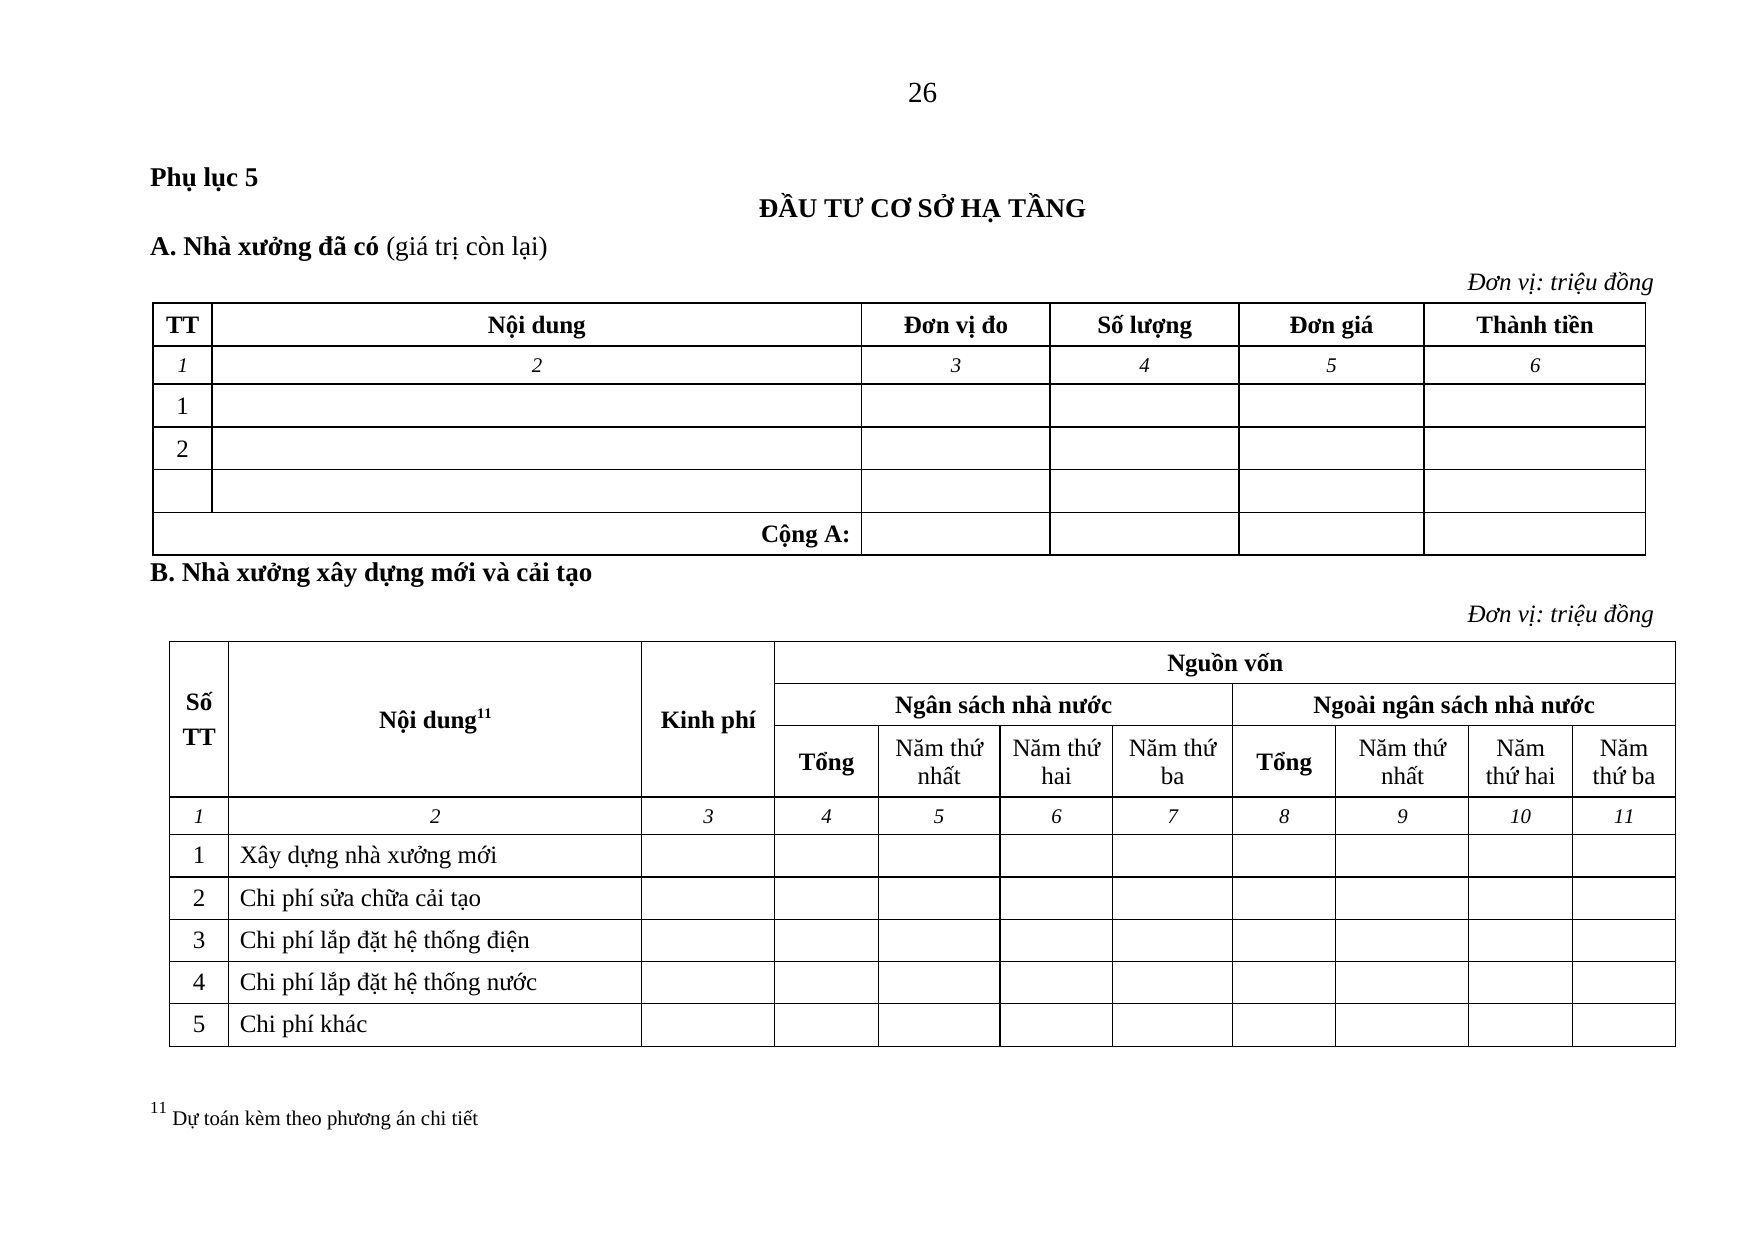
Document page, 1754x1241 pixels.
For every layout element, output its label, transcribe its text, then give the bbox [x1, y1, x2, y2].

table_cell [1113, 878, 1232, 919]
table_cell Tổng [775, 726, 878, 796]
table_cell [1001, 962, 1112, 1003]
table_cell [879, 920, 999, 961]
table_cell [1001, 1004, 1112, 1046]
table_cell [1425, 470, 1645, 512]
table_cell [879, 962, 999, 1003]
table_cell [642, 835, 774, 876]
text Phụ lục 5 [150, 161, 1695, 192]
table_cell 1 [154, 347, 211, 383]
table_cell 5 [879, 798, 999, 834]
table_cell [1573, 920, 1675, 961]
table_cell [1240, 513, 1423, 554]
table_cell 1 [170, 798, 228, 834]
table_cell [862, 428, 1049, 469]
table_cell 10 [1469, 798, 1572, 834]
table_cell Chi phí sửa chữa cải tạo [229, 878, 641, 919]
table_cell [879, 1004, 999, 1046]
table_cell [1233, 920, 1335, 961]
table_cell [1051, 470, 1238, 512]
table_header Nội dung [213, 304, 861, 345]
text ĐẦU TƯ CƠ SỞ HẠ TẦNG [150, 192, 1695, 223]
table_cell [1001, 878, 1112, 919]
table_cell [862, 385, 1049, 426]
table_cell Chi phí lắp đặt hệ thống nước [229, 962, 641, 1003]
table_cell [775, 920, 878, 961]
table_cell [775, 962, 878, 1003]
table_cell [1051, 513, 1238, 554]
table_cell 2 [229, 798, 641, 834]
table_cell [1573, 1004, 1675, 1046]
table_cell 1 [170, 835, 228, 876]
table_cell 11 [1573, 798, 1675, 834]
table_cell [862, 513, 1049, 554]
table_header Nội dung [229, 642, 641, 796]
table_cell Năm thứ ba [1113, 726, 1232, 796]
table_cell Xây dựng nhà xưởng mới [229, 835, 641, 876]
table_cell [1425, 385, 1645, 426]
table_cell Tổng [1233, 726, 1335, 796]
table_cell [1113, 1004, 1232, 1046]
table_cell [1469, 835, 1572, 876]
table_header Số lượng [1051, 304, 1238, 345]
table_cell [154, 470, 211, 512]
table_cell [1336, 878, 1468, 919]
table_cell Chi phí khác [229, 1004, 641, 1046]
table_cell [642, 878, 774, 919]
table_cell Năm thứ hai [1001, 726, 1112, 796]
table_cell 3 [862, 347, 1049, 383]
table_cell [879, 878, 999, 919]
table_cell 9 [1336, 798, 1468, 834]
table_cell [879, 835, 999, 876]
table_cell 6 [1425, 347, 1645, 383]
table_cell [1469, 920, 1572, 961]
table_cell 6 [1001, 798, 1112, 834]
table_cell [642, 920, 774, 961]
table_header Đơn giá [1240, 304, 1423, 345]
table_cell [775, 1004, 878, 1046]
table_header Số TT [170, 642, 228, 796]
table_header Kinh phí [642, 642, 774, 796]
table_cell [1336, 920, 1468, 961]
table_cell 5 [170, 1004, 228, 1046]
table_cell [1001, 920, 1112, 961]
table_cell [1469, 962, 1572, 1003]
table_cell Cộng A: [212, 513, 861, 554]
table_cell Năm thứ nhất [879, 726, 999, 796]
table_cell [1113, 962, 1232, 1003]
table_cell [642, 1004, 774, 1046]
table_cell [154, 513, 212, 554]
table_header Nguồn vốn [775, 642, 1675, 683]
table_cell Năm thứ hai [1469, 726, 1572, 796]
table_cell [1573, 835, 1675, 876]
table_cell [1240, 385, 1423, 426]
table_cell Năm thứ nhất [1336, 726, 1468, 796]
table_cell 2 [213, 347, 861, 383]
table_cell Chi phí lắp đặt hệ thống điện [229, 920, 641, 961]
table_cell [642, 962, 774, 1003]
table_cell [775, 835, 878, 876]
table_cell [1240, 428, 1423, 469]
table_cell [1336, 1004, 1468, 1046]
table_cell 5 [1240, 347, 1423, 383]
table_header Đơn vị đo [862, 304, 1049, 345]
text Đơn vị: triệu đồng [150, 599, 1654, 628]
table_header TT [154, 304, 211, 345]
table_cell [1573, 962, 1675, 1003]
table_cell 3 [642, 798, 774, 834]
table_cell [1573, 878, 1675, 919]
text B. Nhà xưởng xây dựng mới và cải tạo [150, 556, 1695, 587]
table_cell [1113, 920, 1232, 961]
table_cell Năm thứ ba [1573, 726, 1675, 796]
table_cell 2 [170, 878, 228, 919]
table_cell [1469, 1004, 1572, 1046]
table_cell [1233, 835, 1335, 876]
table_cell [213, 470, 861, 512]
table_cell [213, 428, 861, 469]
table_cell [1469, 878, 1572, 919]
table_cell [775, 878, 878, 919]
table_cell [1051, 428, 1238, 469]
table_cell 4 [1051, 347, 1238, 383]
table_cell [1001, 835, 1112, 876]
table_cell [1113, 835, 1232, 876]
table_cell Ngân sách nhà nước [775, 684, 1232, 725]
table_cell [1240, 470, 1423, 512]
table_cell [1425, 428, 1645, 469]
table_cell [862, 470, 1049, 512]
table_cell [1233, 1004, 1335, 1046]
table_cell 7 [1113, 798, 1232, 834]
table_cell [1336, 962, 1468, 1003]
table_cell [1233, 878, 1335, 919]
table_cell 2 [154, 428, 211, 469]
table_cell 4 [170, 962, 228, 1003]
table_cell [1233, 962, 1335, 1003]
table_cell [213, 385, 861, 426]
table_cell [1336, 835, 1468, 876]
table_cell 4 [775, 798, 878, 834]
table_cell Ngoài ngân sách nhà nước [1233, 684, 1675, 725]
table_cell 8 [1233, 798, 1335, 834]
table_cell 1 [154, 385, 211, 426]
table_cell [1425, 513, 1645, 554]
table_cell [1051, 385, 1238, 426]
table_cell 3 [170, 920, 228, 961]
text Đơn vị: triệu đồng [150, 267, 1654, 296]
text A. Nhà xưởng đã có (giá trị còn lại) [150, 230, 1695, 261]
table_header Thành tiền [1425, 304, 1645, 345]
